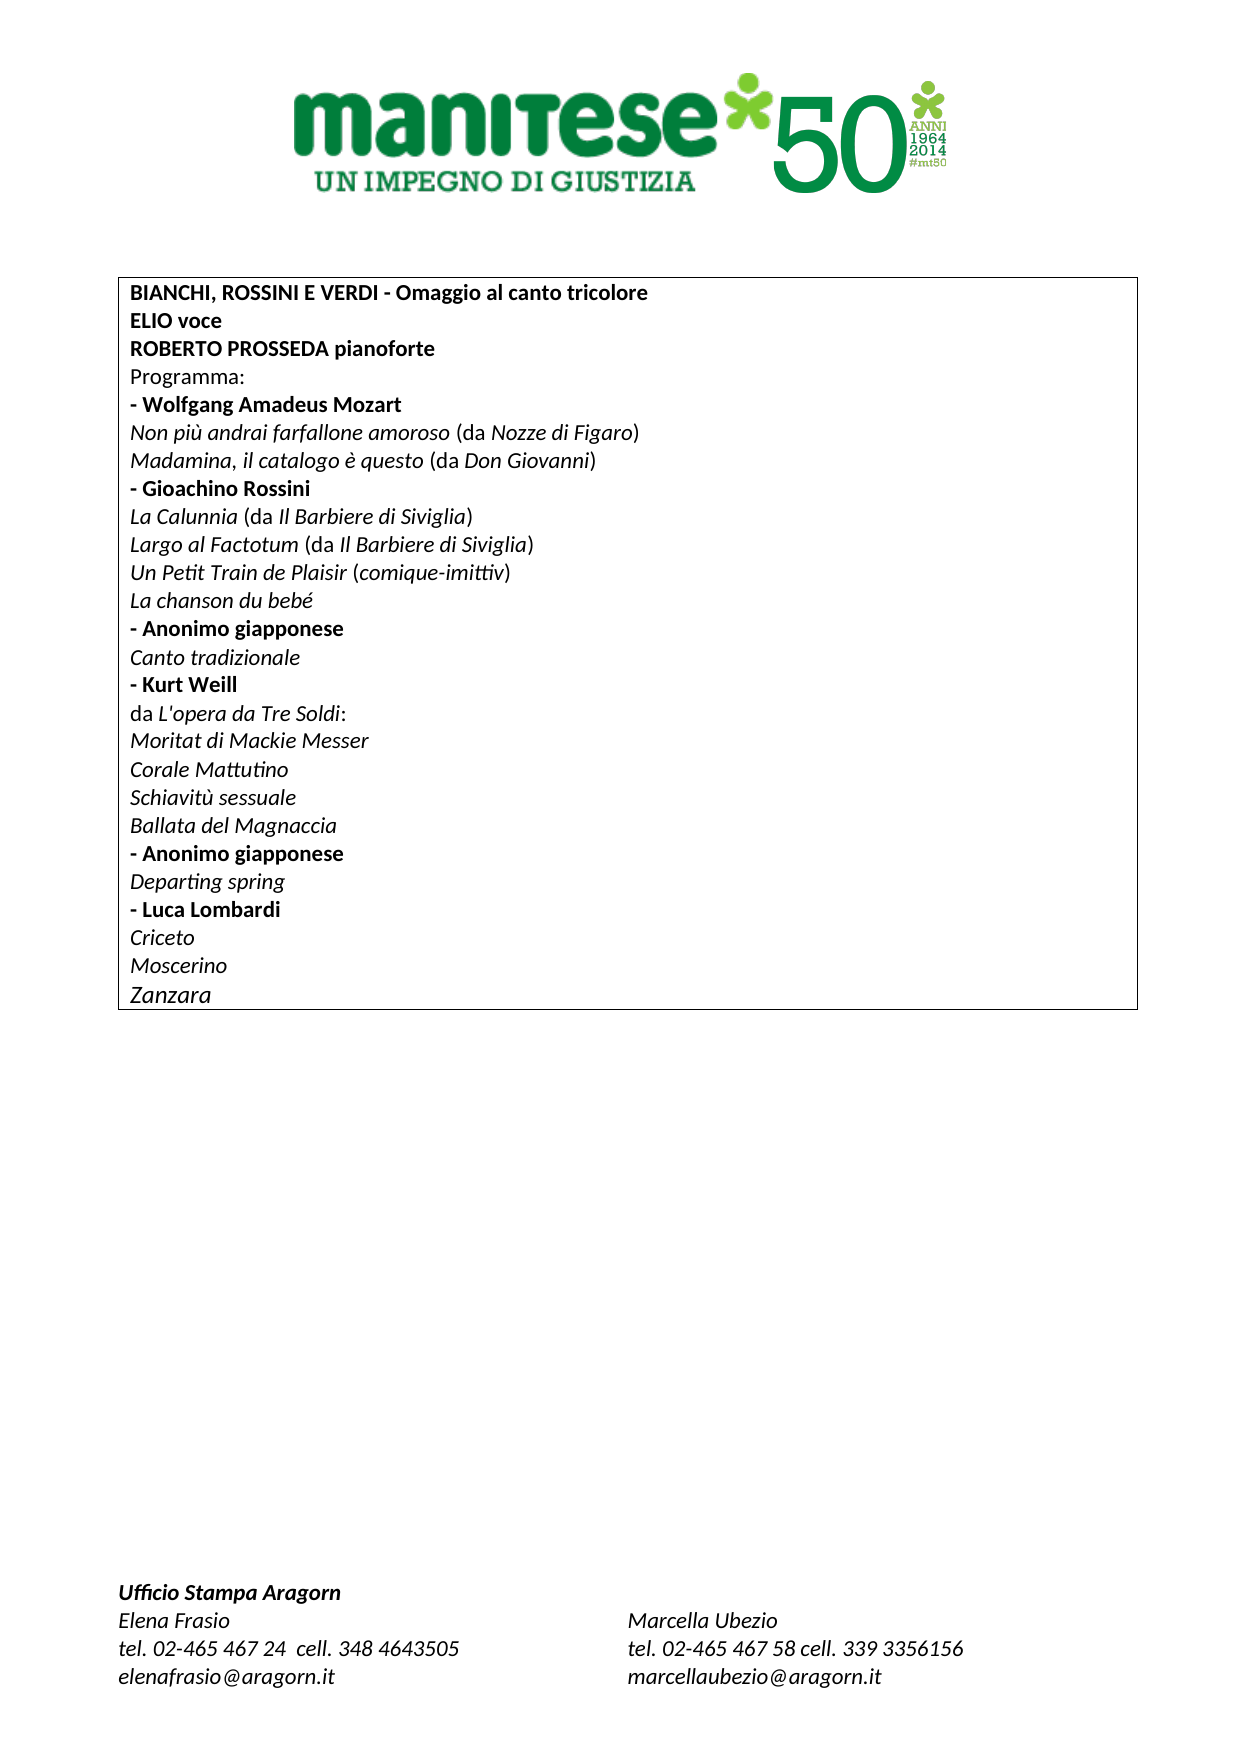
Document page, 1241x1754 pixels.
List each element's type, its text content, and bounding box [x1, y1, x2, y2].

table_header BIANCHI, ROSSINI E VERDI - Omaggio al canto tricolore ELIO voce ROBERTO PROSSEDA pianoforte Programma: - Wolfgang Amadeus Mozart Non più andrai farfallone amoroso (da Nozze di Figaro) Madamina, il catalogo è questo (da Don Giovanni) - Gioachino Rossini La Calunnia (da Il Barbiere di Siviglia) Largo al Factotum (da Il Barbiere di Siviglia) Un Petit Train de Plaisir (comique-imittiv) La chanson du bebé - Anonimo giapponese Canto tradizionale - Kurt Weill da L'opera da Tre Soldi: Moritat di Mackie Messer Corale Mattutino Schiavitù sessuale Ballata del Magnaccia - Anonimo giapponese Departing spring - Luca Lombardi Criceto Moscerino Zanzara [119, 278, 1137, 1009]
picture [294, 73, 947, 193]
